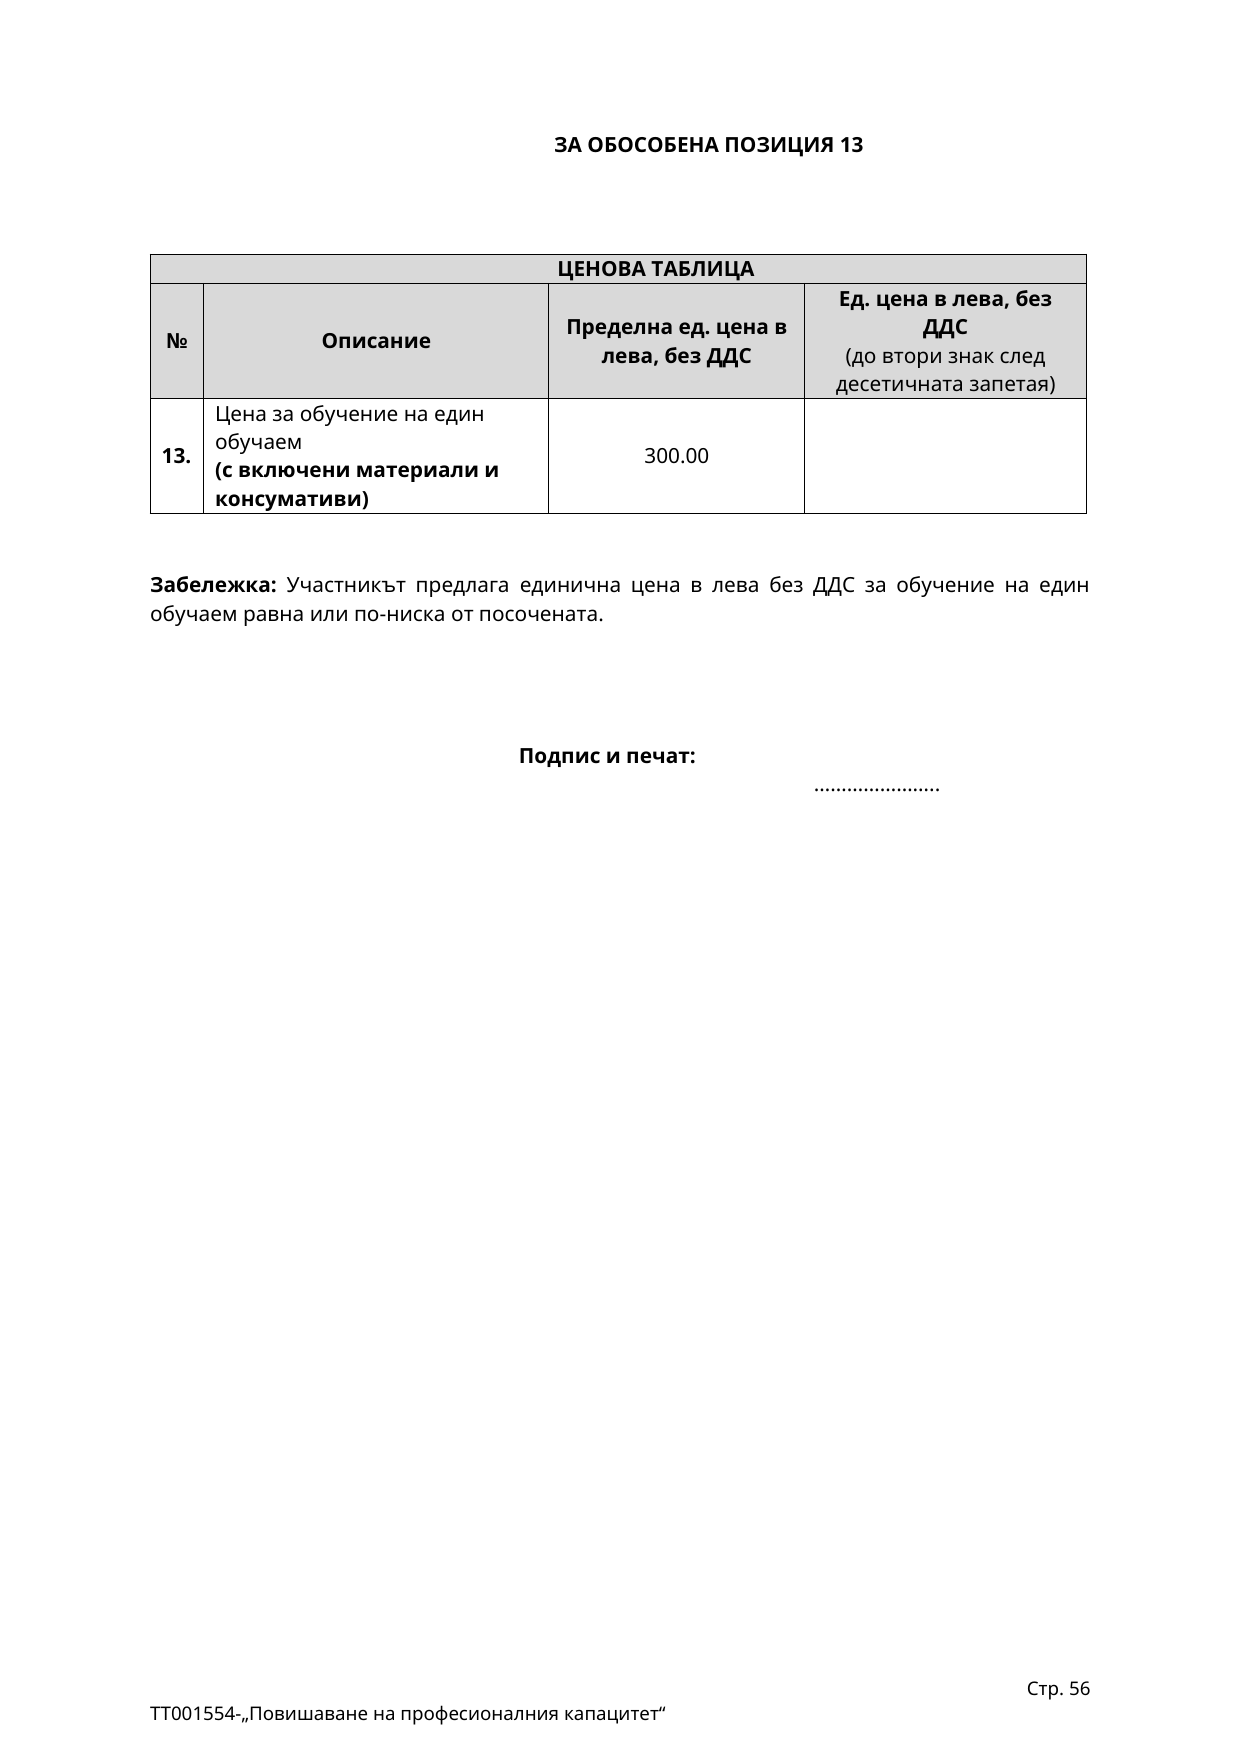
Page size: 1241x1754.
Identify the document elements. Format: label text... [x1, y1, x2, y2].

table_cell Пределна ед. цена в лева, без ДДС [549, 284, 804, 398]
table_cell 300.00 [549, 399, 804, 512]
table_cell Описание [204, 284, 548, 398]
table_cell № [151, 284, 203, 398]
text ………………….. [741, 769, 1090, 798]
table_cell Цена за обучение на един обучаем (с включени материали и консумативи) [204, 399, 548, 512]
table_header ЦЕНОВА ТАБЛИЦА [151, 255, 1086, 283]
table_cell [805, 399, 1086, 512]
text ЗА ОБОСОБЕНА ПОЗИЦИЯ 13 [327, 131, 1090, 159]
table_cell [151, 399, 203, 512]
table_cell Ед. цена в лева, без ДДС (до втори знак след десетичната запетая) [805, 284, 1086, 398]
text Забележка: Участникът предлага единична цена в лева без ДДС за обучение на един обучаем равна или по-ниска от посочената. [150, 570, 1090, 627]
text Подпис и печат: [446, 741, 1090, 769]
